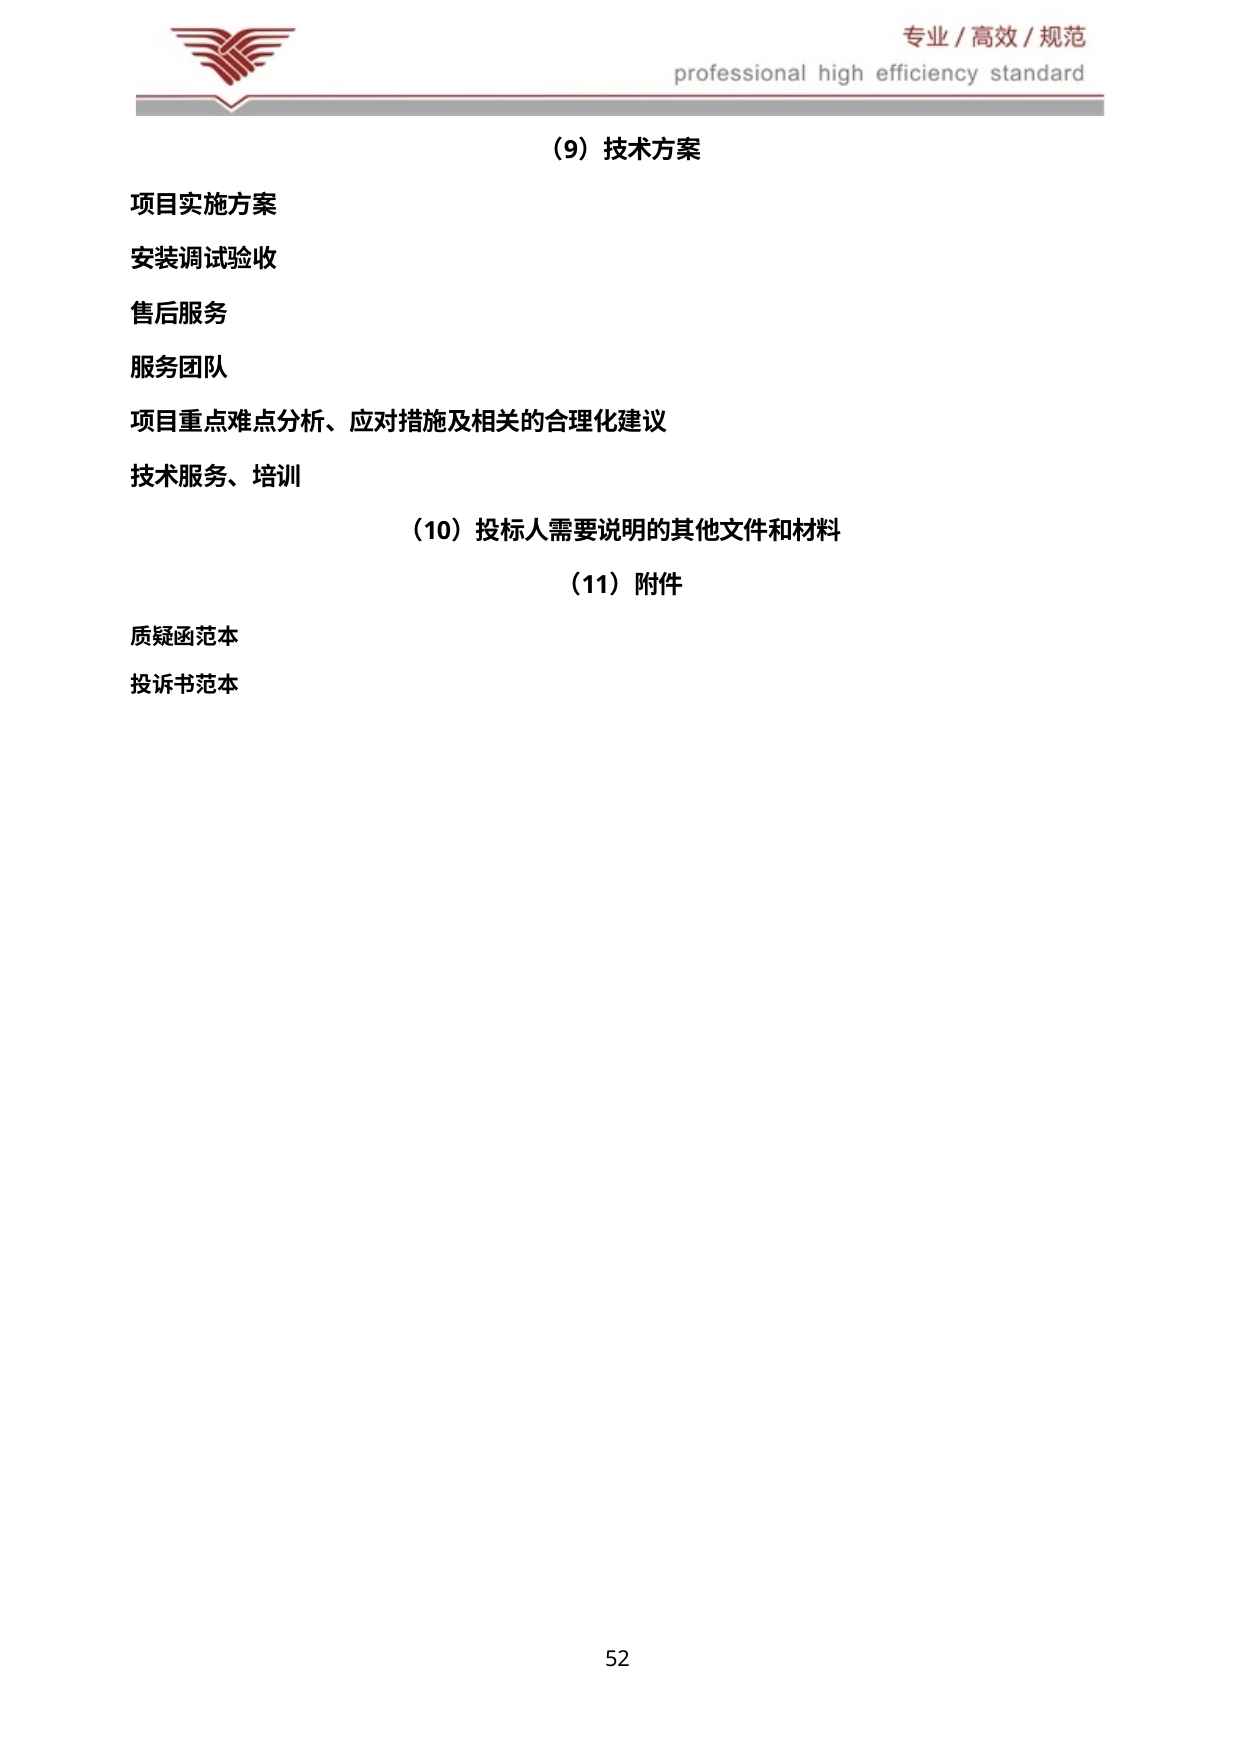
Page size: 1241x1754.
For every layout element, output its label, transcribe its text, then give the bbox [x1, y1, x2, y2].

text 服务团队 [130, 347, 1110, 384]
text （10）投标人需要说明的其他文件和材料 [130, 511, 1110, 547]
text 技术服务、培训 [130, 456, 1110, 492]
text （9）技术方案 [130, 130, 1110, 166]
text 投诉书范本 [130, 667, 1110, 698]
text 安装调试验收 [130, 239, 1110, 275]
text 项目重点难点分析、应对措施及相关的合理化建议 [130, 402, 1110, 438]
picture [135, 3, 1105, 116]
text 质疑函范本 [130, 619, 1110, 651]
text 项目实施方案 [130, 184, 1110, 221]
text （11）附件 [130, 565, 1110, 601]
text 售后服务 [130, 293, 1110, 329]
